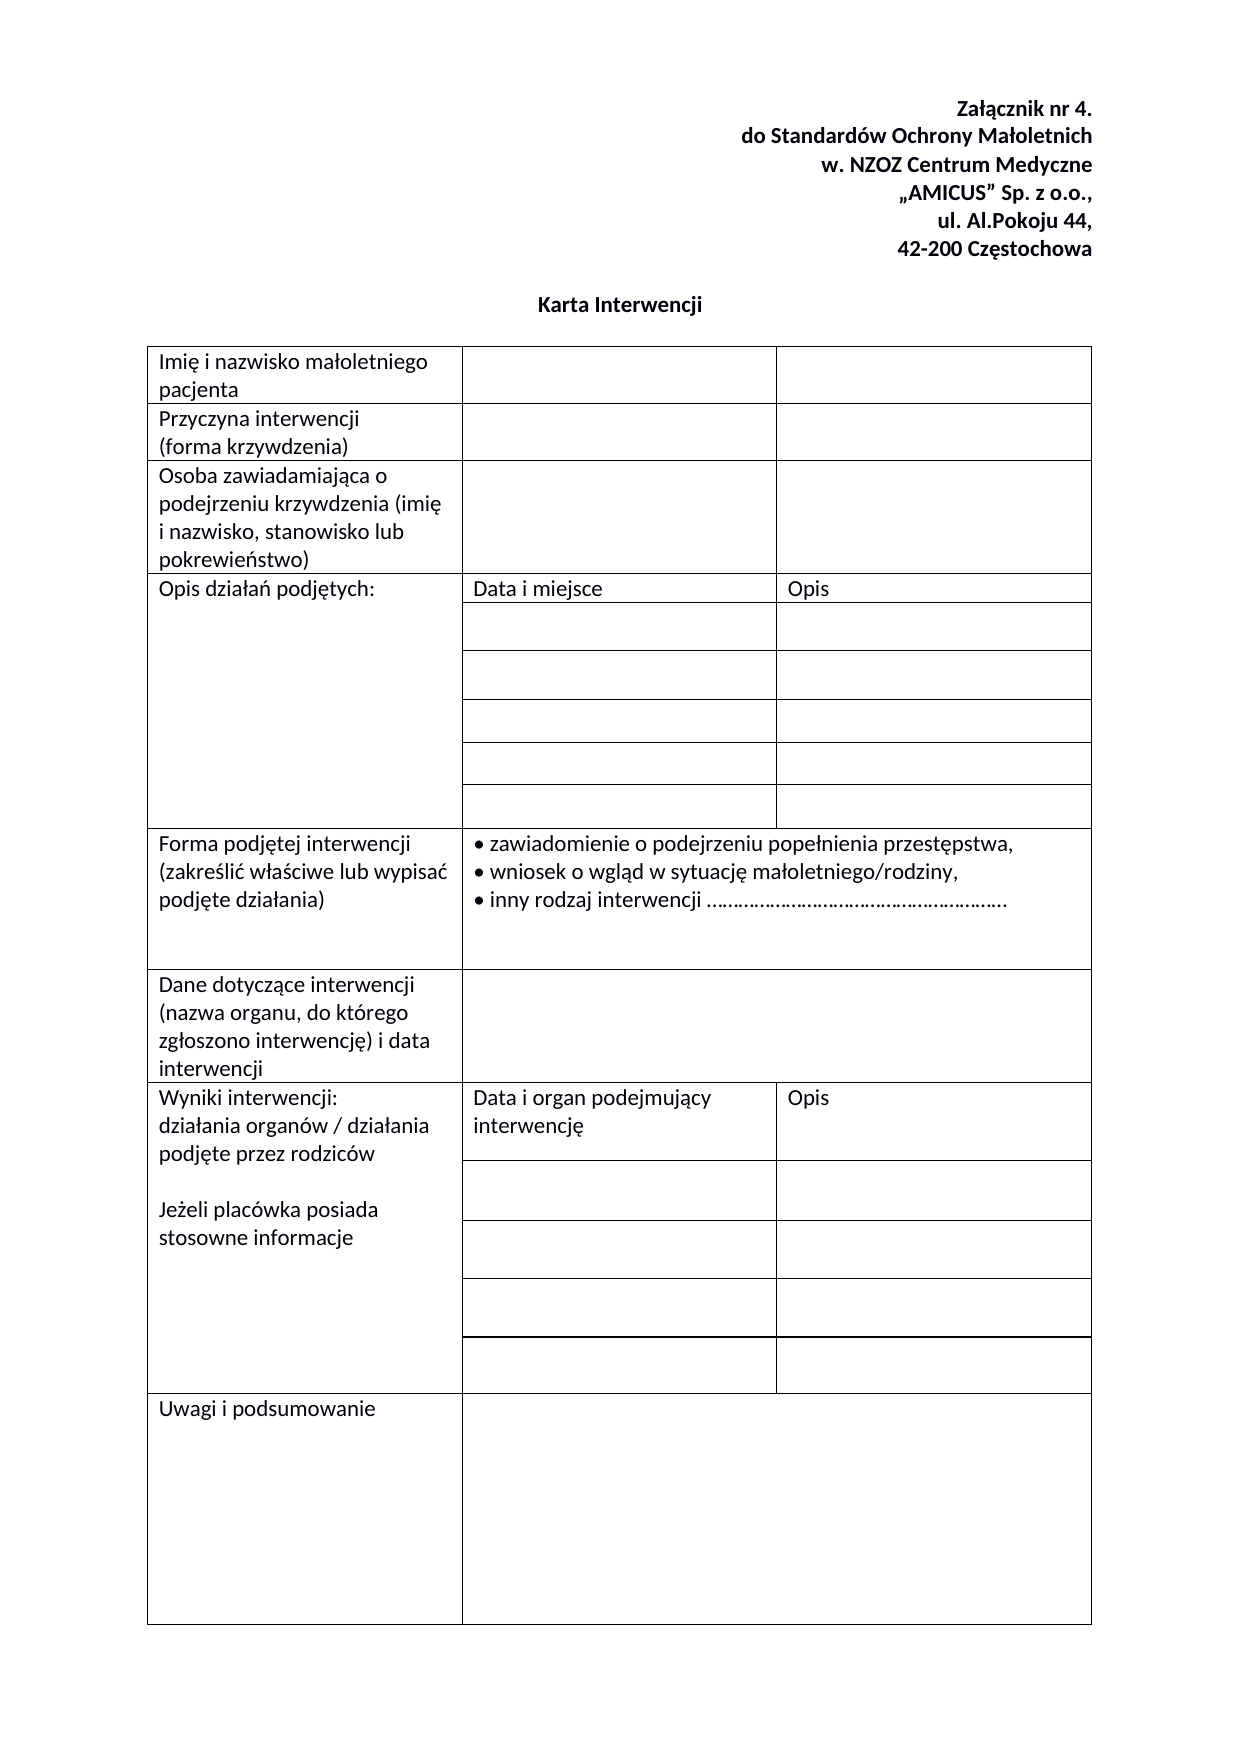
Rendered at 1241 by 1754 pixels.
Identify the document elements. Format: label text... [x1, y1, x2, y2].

table_cell [777, 700, 1091, 742]
table_cell Opis [777, 1083, 1091, 1160]
table_header [777, 347, 1091, 403]
table_cell [777, 1338, 1091, 1393]
table_cell Opis [777, 574, 1091, 602]
table_cell [777, 461, 1091, 573]
table_cell [463, 1394, 1091, 1624]
text Załącznik nr 4. [148, 94, 1092, 122]
table_cell [463, 461, 776, 573]
table_header Imię i nazwisko małoletniego pacjenta [148, 347, 462, 403]
table_cell Uwagi i podsumowanie [148, 1394, 462, 1624]
table_header [463, 347, 776, 403]
table_cell [777, 743, 1091, 784]
text 42-200 Częstochowa [148, 234, 1092, 262]
table_cell [463, 743, 776, 784]
table_cell Przyczyna interwencji (forma krzywdzenia) [148, 404, 462, 460]
table_cell Data i organ podejmujący interwencję [463, 1083, 776, 1160]
table_cell [463, 785, 776, 828]
table_cell [777, 1279, 1091, 1336]
table_cell [463, 970, 1091, 1082]
table_cell Osoba zawiadamiająca o podejrzeniu krzywdzenia (imię i nazwisko, stanowisko lub pokrewieństwo) [148, 461, 462, 573]
table_cell [463, 700, 776, 742]
table_cell • zawiadomienie o podejrzeniu popełnienia przestępstwa, • wniosek o wgląd w sytuację małoletniego/rodziny, • inny rodzaj interwencji ………………………………………………… [463, 829, 1091, 969]
table_cell [777, 603, 1091, 649]
table_cell [463, 651, 776, 698]
table_cell [463, 404, 776, 460]
table_cell Data i miejsce [463, 574, 776, 602]
table_cell [463, 1161, 776, 1220]
table_cell [463, 1338, 776, 1393]
table_cell [463, 603, 776, 649]
table_cell Wyniki interwencji: działania organów / działania podjęte przez rodziców Jeżeli placówka posiada stosowne informacje [148, 1083, 462, 1393]
table_cell [777, 1161, 1091, 1220]
table_cell [777, 651, 1091, 698]
text „AMICUS” Sp. z o.o., [148, 178, 1092, 206]
table_cell [777, 404, 1091, 460]
table_cell [463, 1221, 776, 1278]
table_cell [777, 785, 1091, 828]
table_cell Dane dotyczące interwencji (nazwa organu, do którego zgłoszono interwencję) i data interwencji [148, 970, 462, 1082]
text Karta Interwencji [148, 290, 1092, 318]
table_cell Opis działań podjętych: [148, 574, 462, 828]
text do Standardów Ochrony Małoletnich [148, 122, 1092, 150]
table_cell Forma podjętej interwencji (zakreślić właściwe lub wypisać podjęte działania) [148, 829, 462, 969]
text ul. Al.Pokoju 44, [148, 206, 1092, 234]
table_cell [777, 1221, 1091, 1278]
table_cell [463, 1279, 776, 1336]
text w. NZOZ Centrum Medyczne [148, 150, 1092, 178]
